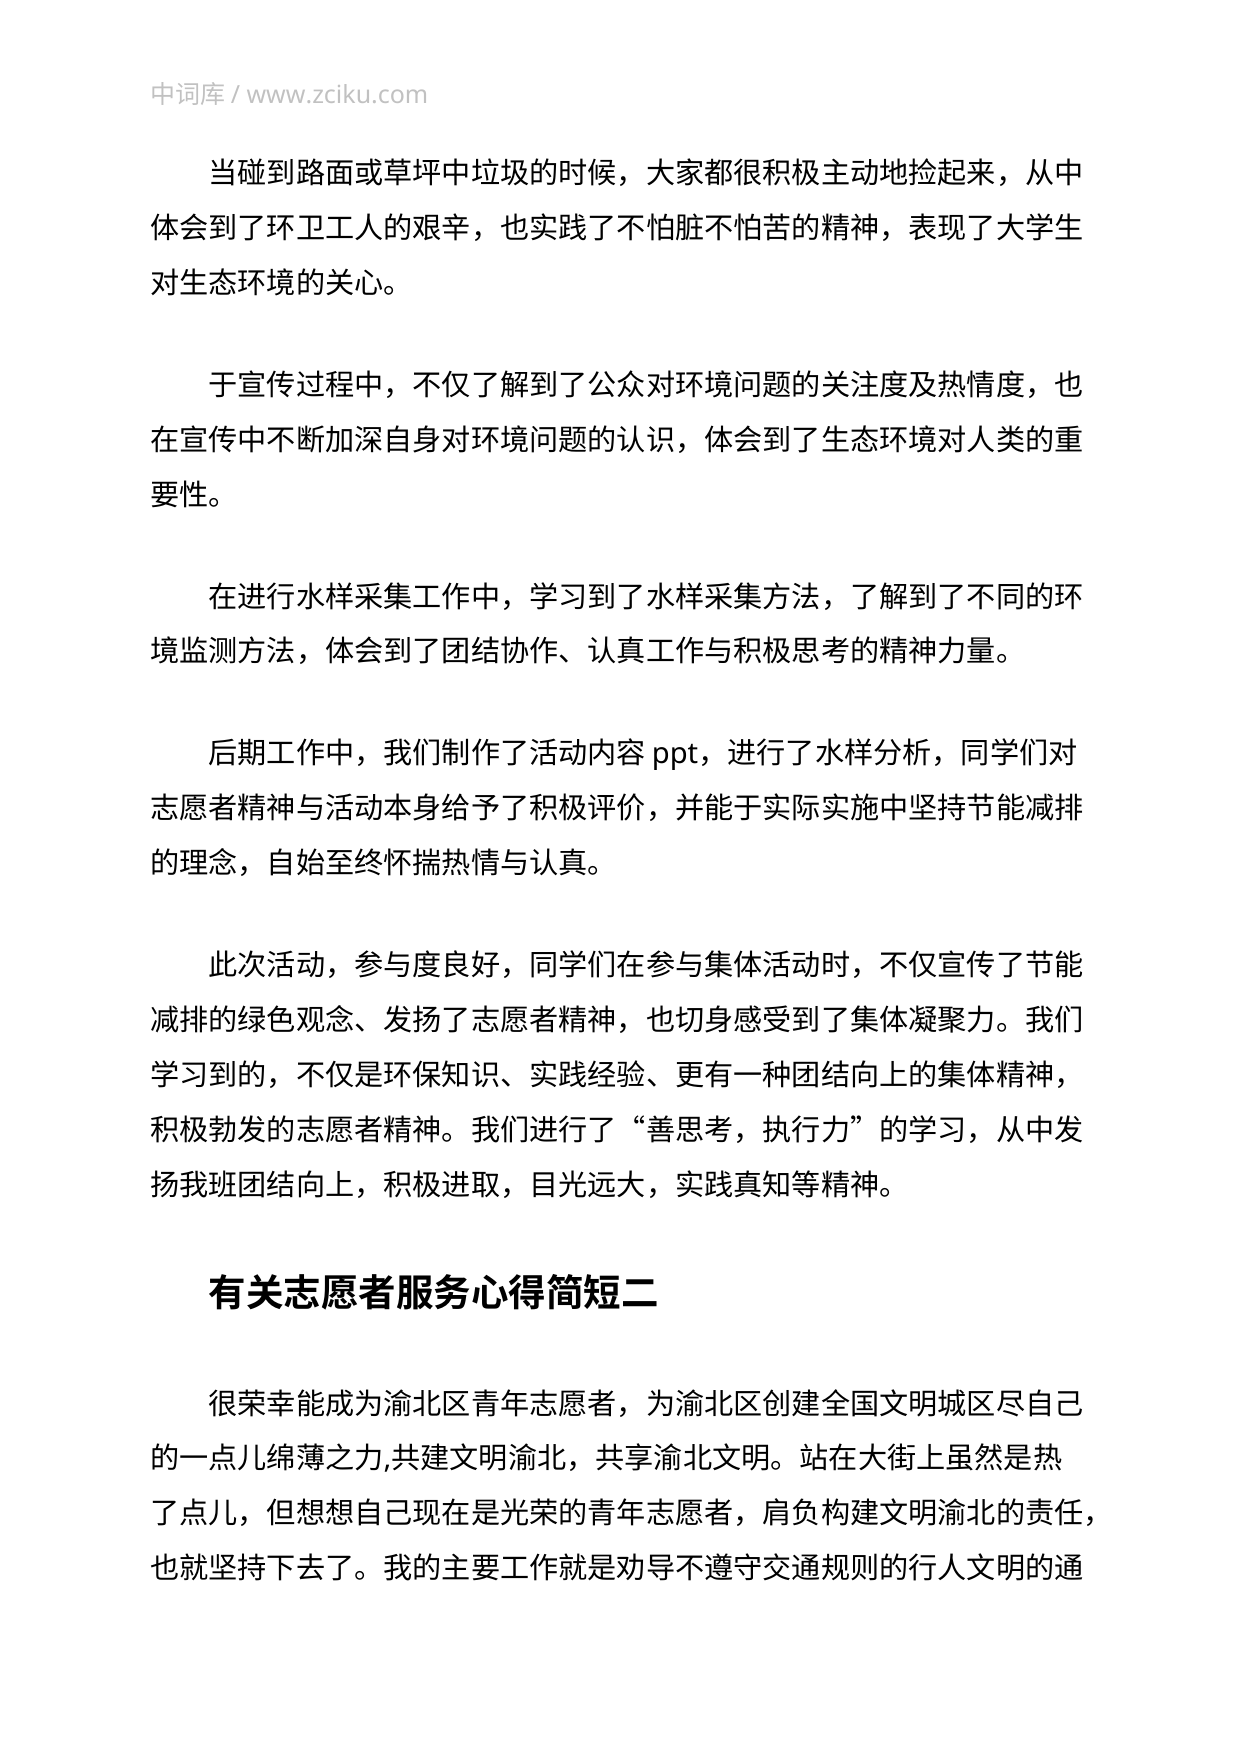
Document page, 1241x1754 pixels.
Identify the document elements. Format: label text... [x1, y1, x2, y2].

text 后期工作中，我们制作了活动内容ppt，进行了水样分析，同学们对志愿者精神与活动本身给予了积极评价，并能于实际实施中坚持节能减排的理念，自始至终怀揣热情与认真。 [150, 730, 1090, 882]
text 此次活动，参与度良好，同学们在参与集体活动时，不仅宣传了节能减排的绿色观念、发扬了志愿者精神，也切身感受到了集体凝聚力。我们学习到的，不仅是环保知识、实践经验、更有一种团结向上的集体精神，积极勃发的志愿者精神。我们进行了“善思考，执行力”的学习，从中发扬我班团结向上，积极进取，目光远大，实践真知等精神。 [150, 941, 1090, 1203]
text 有关志愿者服务心得简短二 [150, 1263, 1090, 1317]
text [150, 1380, 1090, 1587]
text 当碰到路面或草坪中垃圾的时候，大家都很积极主动地捡起来，从中体会到了环卫工人的艰辛，也实践了不怕脏不怕苦的精神，表现了大学生对生态环境的关心。 [150, 150, 1090, 302]
text 在进行水样采集工作中，学习到了水样采集方法，了解到了不同的环境监测方法，体会到了团结协作、认真工作与积极思考的精神力量。 [150, 573, 1090, 670]
text 于宣传过程中，不仅了解到了公众对环境问题的关注度及热情度，也在宣传中不断加深自身对环境问题的认识，体会到了生态环境对人类的重要性。 [150, 362, 1090, 514]
